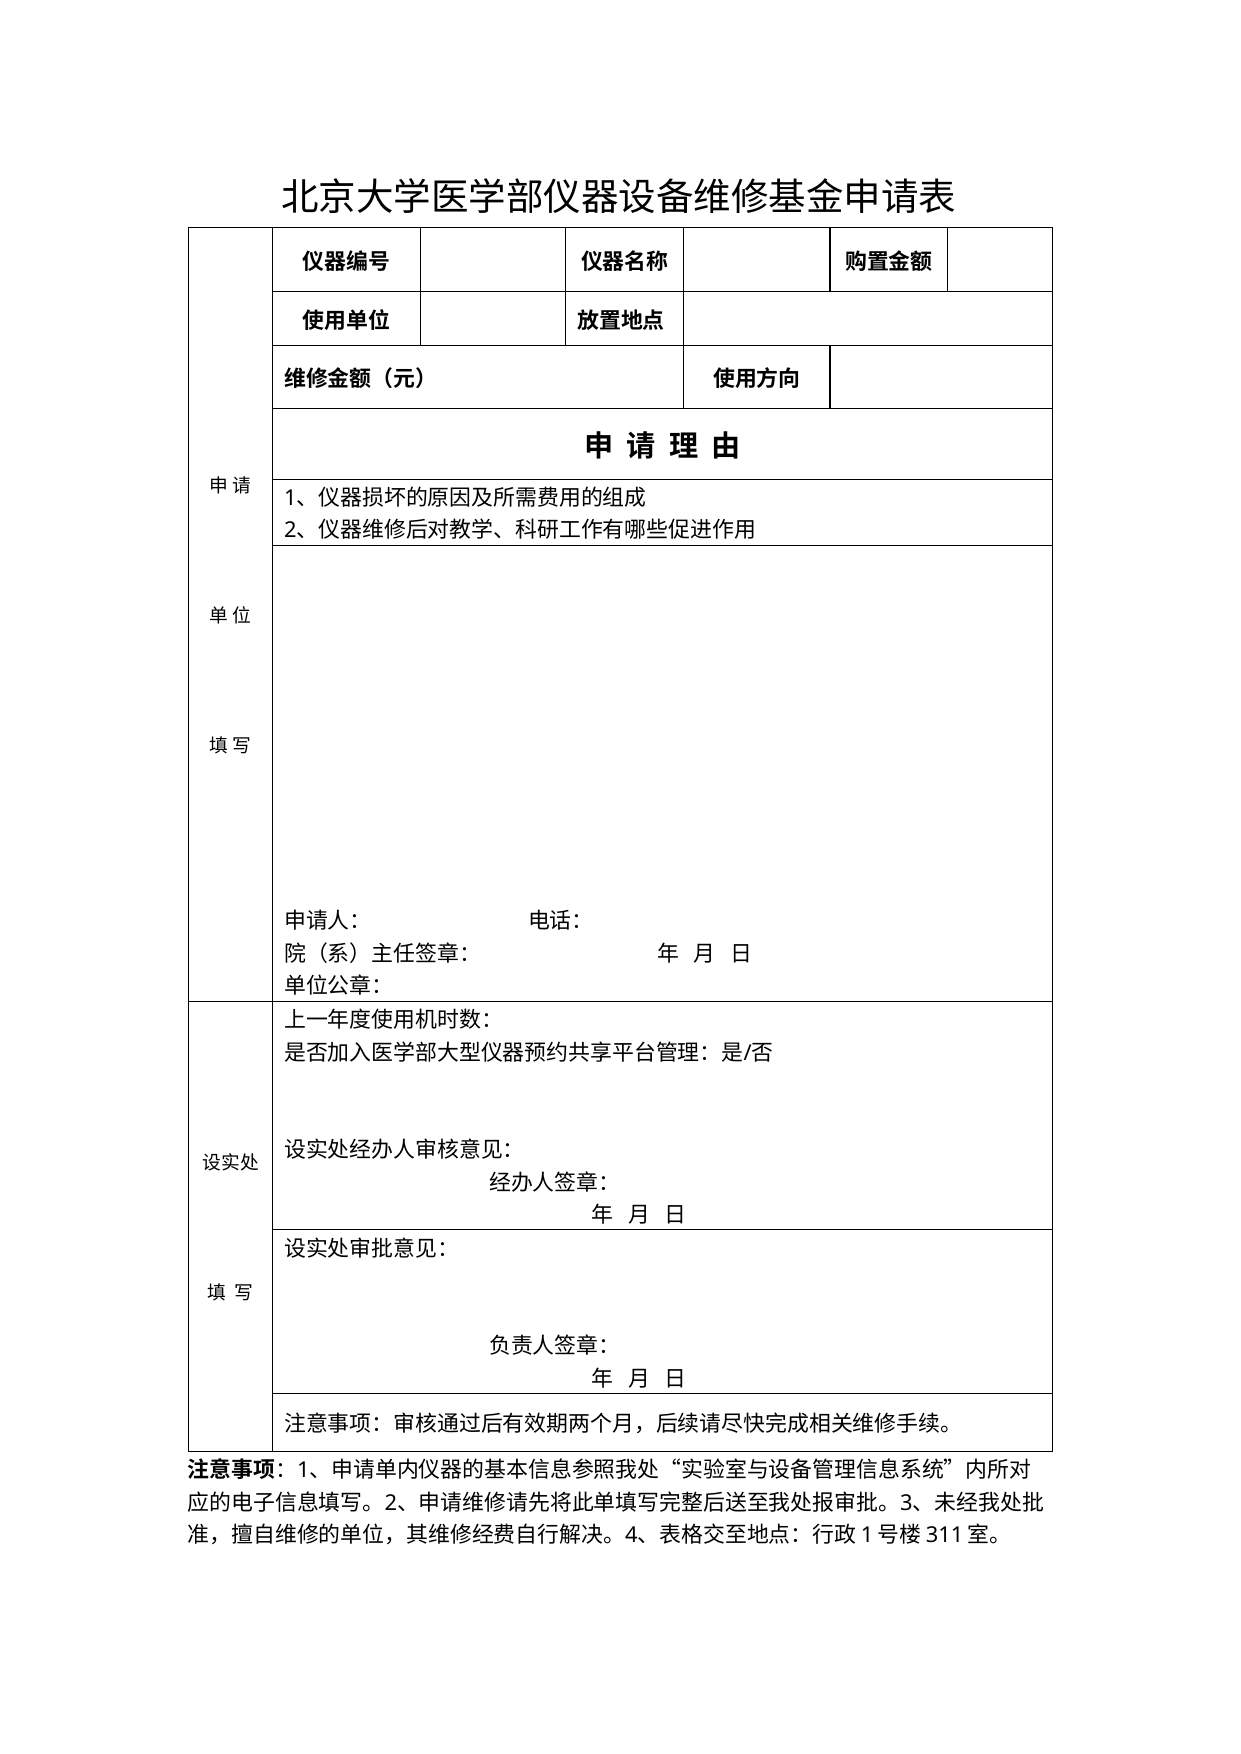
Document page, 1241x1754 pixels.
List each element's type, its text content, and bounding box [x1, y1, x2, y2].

table_header 购置金额 [831, 228, 947, 291]
table_cell 设实处 填 写 [189, 1002, 272, 1451]
text 注意事项：1、申请单内仪器的基本信息参照我处“实验室与设备管理信息系统”内所对应的电子信息填写。2、申请维修请先将此单填写完整后送至我处报审批。3、未经我处批准，擅自维修的单位，其维修经费自行解决。4、表格交至地点：行政1号楼311室。 [187, 1452, 1053, 1549]
table_header [421, 228, 565, 291]
table_header 仪器名称 [566, 228, 683, 291]
table_cell 1、仪器损坏的原因及所需费用的组成 2、仪器维修后对教学、科研工作有哪些促进作用 [273, 480, 1052, 544]
table_cell [684, 292, 1052, 345]
table_header [684, 228, 829, 291]
table_header 仪器编号 [273, 228, 420, 291]
table_header 申 请 单 位 填 写 [189, 228, 272, 1001]
table_cell 申请人： 电话： 院（系）主任签章： 年 月 日 单位公章： [273, 546, 1052, 1001]
table_cell [421, 292, 565, 345]
table_cell [831, 346, 1052, 408]
table_cell 使用单位 [273, 292, 420, 345]
table_cell 设实处审批意见： 负责人签章： 年 月 日 [273, 1230, 1052, 1393]
table_header [948, 228, 1052, 291]
table_cell 使用方向 [684, 346, 829, 408]
table_cell 维修金额（元） [273, 346, 683, 408]
table_cell 注意事项：审核通过后有效期两个月，后续请尽快完成相关维修手续。 [273, 1394, 1052, 1451]
text 北京大学医学部仪器设备维修基金申请表 [187, 162, 1053, 227]
table_cell 申 请 理 由 [273, 409, 1052, 478]
table_cell 放置地点 [566, 292, 683, 345]
table_cell 上一年度使用机时数： 是否加入医学部大型仪器预约共享平台管理：是/否 设实处经办人审核意见： 经办人签章： 年 月 日 [273, 1002, 1052, 1229]
